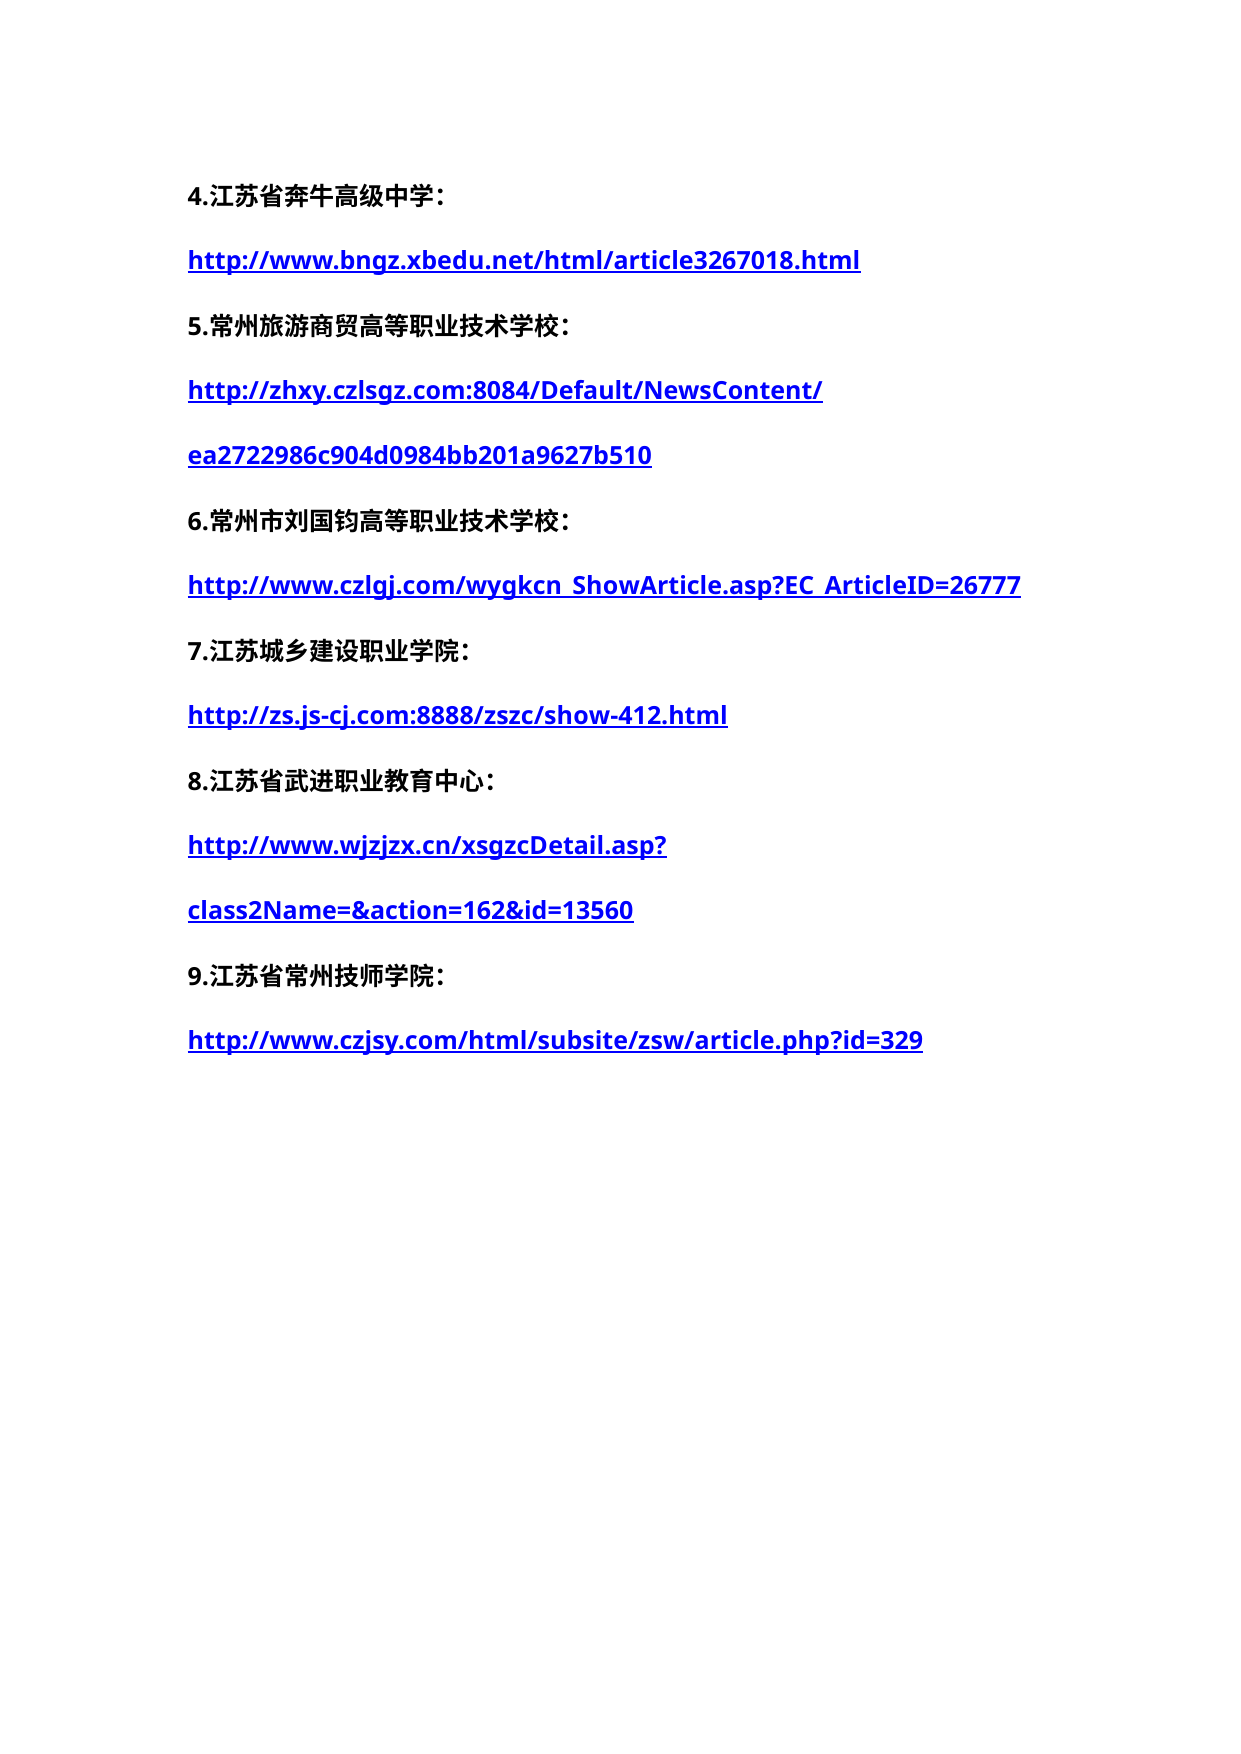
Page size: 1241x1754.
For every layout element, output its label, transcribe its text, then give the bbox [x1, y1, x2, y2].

text http://zhxy.czlsgz.com:8084/Default/NewsContent/ea2722986c904d0984bb201a9627b510 [187, 357, 1053, 487]
text http://www.czjsy.com/html/subsite/zsw/article.php?id=329 [187, 1007, 1053, 1072]
text http://zs.js-cj.com:8888/zszc/show-412.html [187, 682, 1053, 747]
text 5.常州旅游商贸高等职业技术学校： [187, 292, 1053, 357]
text 7.江苏城乡建设职业学院： [187, 617, 1053, 682]
text http://www.czlgj.com/wygkcn_ShowArticle.asp?EC_ArticleID=26777 [187, 552, 1053, 617]
text 6.常州市刘国钧高等职业技术学校： [187, 487, 1053, 552]
text 9.江苏省常州技师学院： [187, 942, 1053, 1007]
text 8.江苏省武进职业教育中心： [187, 747, 1053, 812]
text http://www.bngz.xbedu.net/html/article3267018.html [187, 227, 1053, 292]
text http://www.wjzjzx.cn/xsgzcDetail.asp?class2Name=&action=162&id=13560 [187, 812, 1053, 942]
text 4.江苏省奔牛高级中学： [187, 162, 1053, 227]
